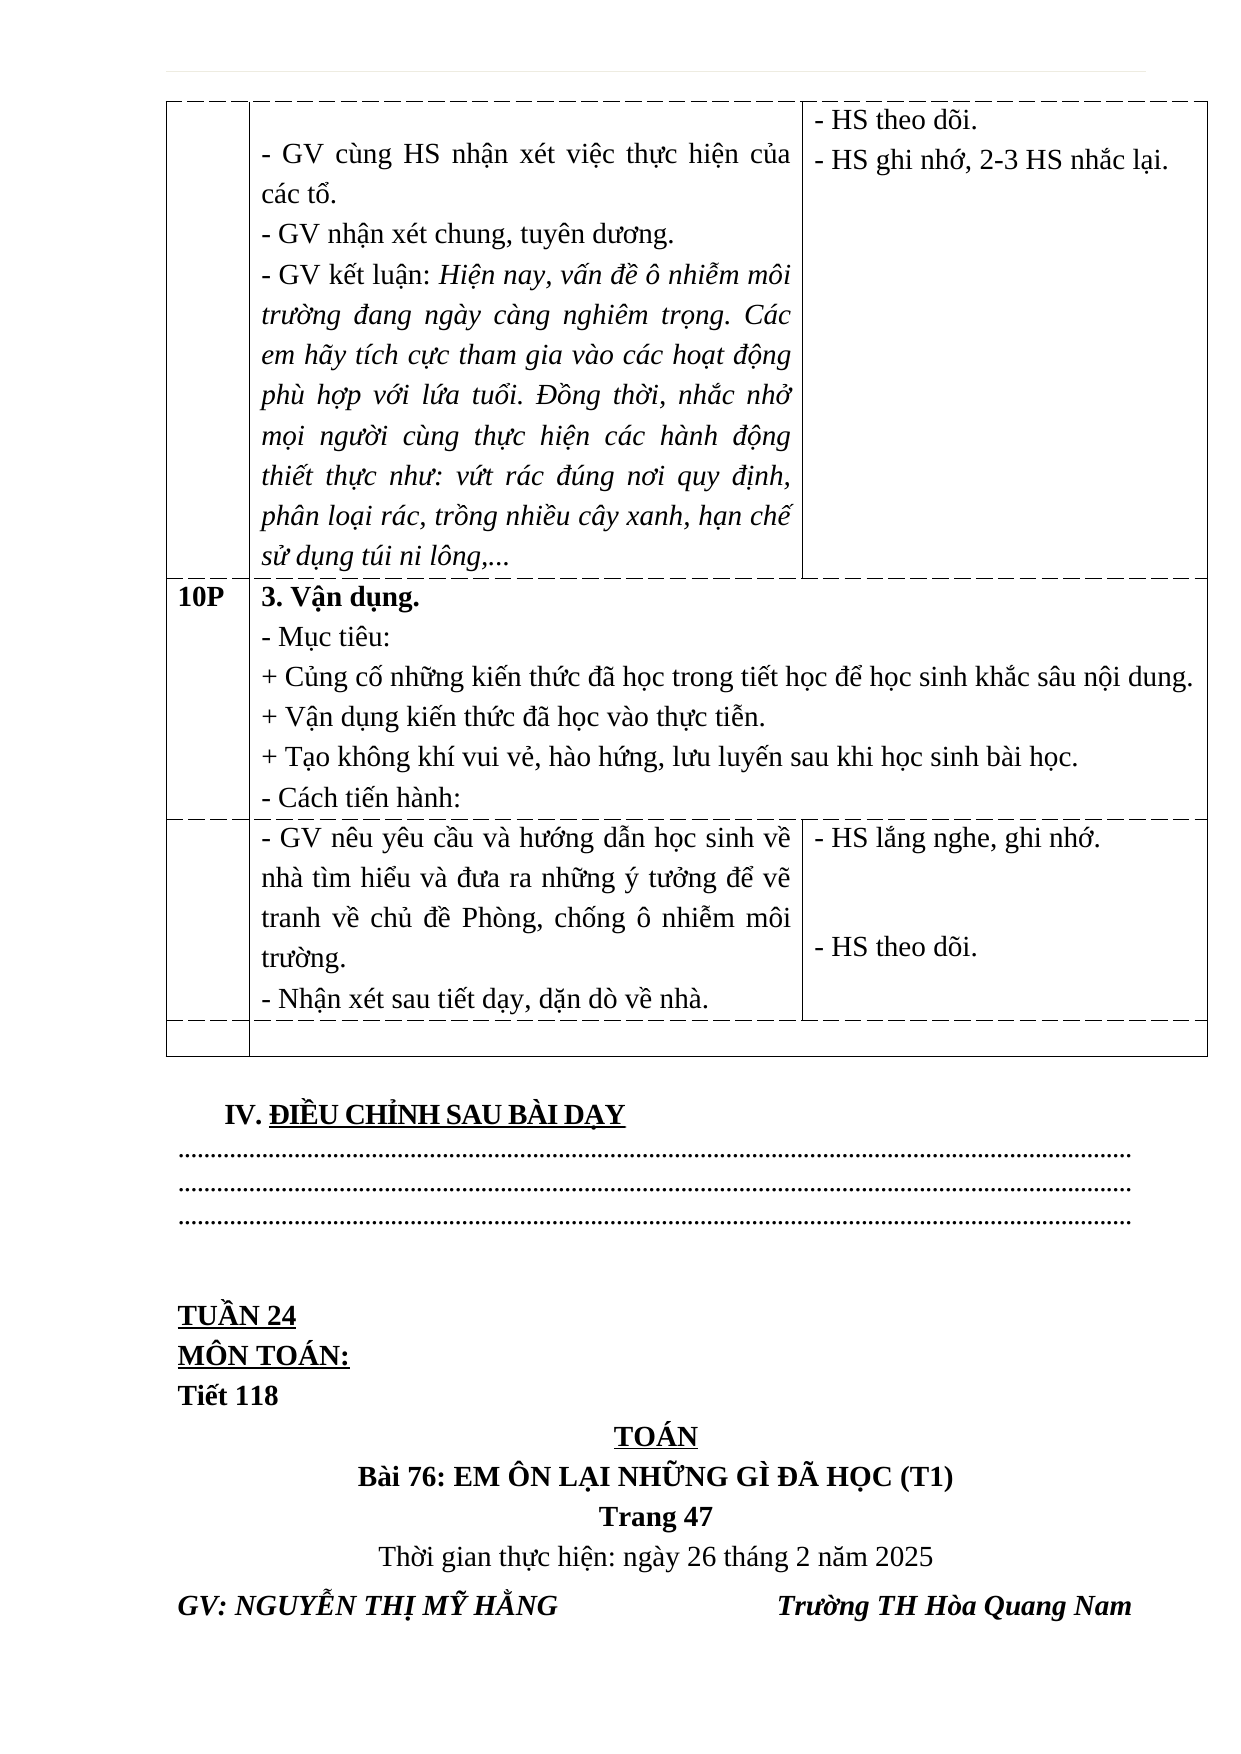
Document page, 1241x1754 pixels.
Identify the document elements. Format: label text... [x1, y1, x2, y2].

text .................................................................................................................................................... [177, 1164, 1134, 1197]
text Tiết 118 [177, 1378, 1134, 1412]
table_cell [167, 1020, 249, 1056]
table_cell 3. Vận dụng. - Mục tiêu: + Củng cố những kiến thức đã học trong tiết học để học sinh khắc sâu nội dung. + Vận dụng kiến thức đã học vào thực tiễn. + Tạo không khí vui vẻ, hào hứng, lưu luyến sau khi học sinh bài học. - Cách tiến hành: [250, 578, 1207, 819]
text IV. ĐIỀU CHỈNH SAU BÀI DẠY [177, 1097, 1134, 1130]
text .................................................................................................................................................... [177, 1130, 1134, 1164]
text .................................................................................................................................................... [177, 1197, 1134, 1231]
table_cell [803, 101, 1207, 578]
table_cell - GV nêu yêu cầu và hướng dẫn học sinh về nhà tìm hiểu và đưa ra những ý tưởng để vẽ tranh về chủ đề Phòng, chống ô nhiễm môi trường. - Nhận xét sau tiết dạy, dặn dò về nhà. [250, 819, 802, 1020]
text Bài 76: EM ÔN LẠI NHỮNG GÌ ĐÃ HỌC (T1) [177, 1459, 1134, 1492]
table_cell [167, 101, 249, 578]
table_cell [250, 1020, 1207, 1056]
table_cell - HS lắng nghe, ghi nhớ. - HS theo dõi. [803, 819, 1207, 1020]
table_cell 10P [167, 578, 249, 819]
text MÔN TOÁN: [177, 1338, 1134, 1372]
text Thời gian thực hiện: ngày 26 tháng 2 năm 2025 [177, 1539, 1134, 1573]
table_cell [250, 101, 802, 578]
text TUẦN 24 [177, 1298, 1134, 1332]
table_cell [167, 819, 249, 1020]
text TOÁN [177, 1419, 1134, 1452]
text Trang 47 [177, 1499, 1134, 1533]
